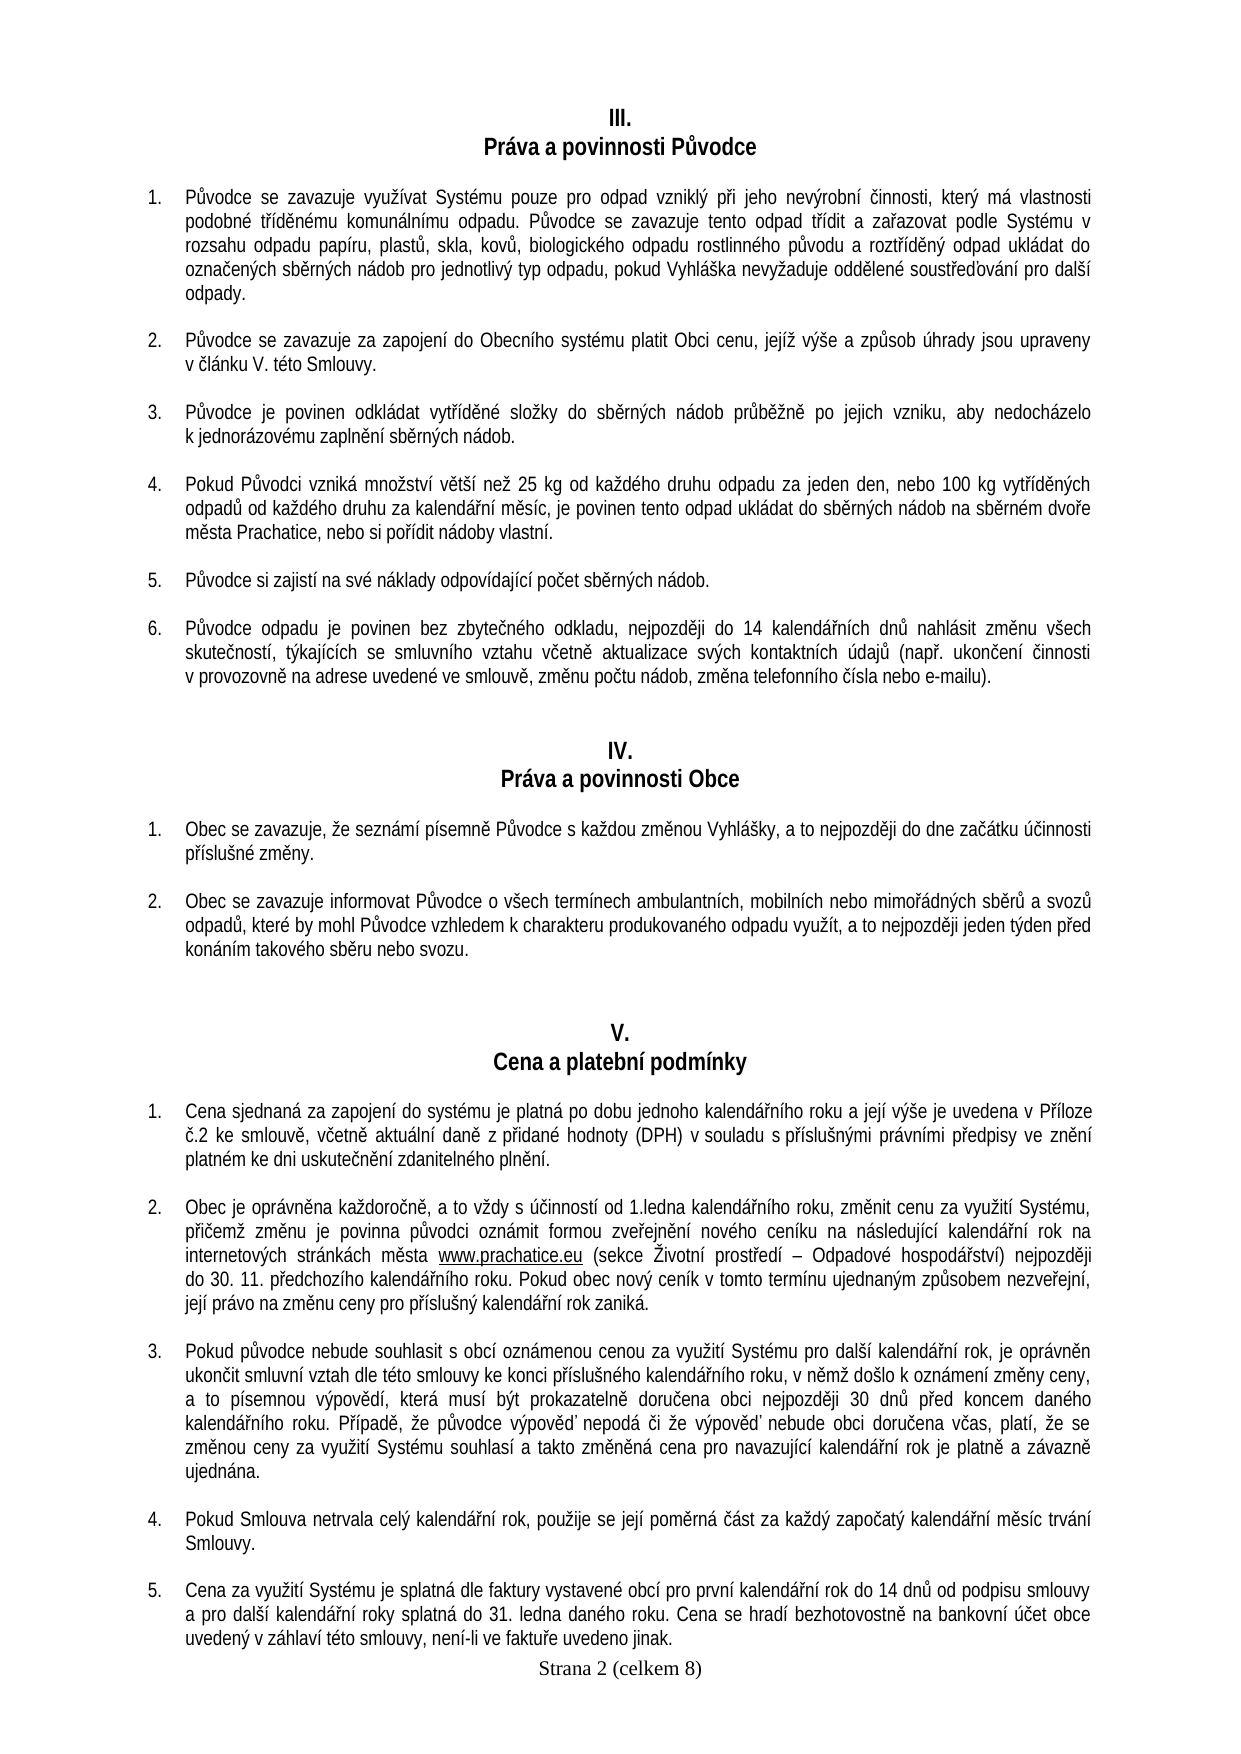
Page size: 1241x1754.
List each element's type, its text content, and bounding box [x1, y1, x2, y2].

list Původce si zajistí na své náklady odpovídající počet sběrných nádob. [148, 568, 1092, 592]
list Obec je oprávněna každoročně, a to vždy s účinností od 1.ledna kalendářního roku, změnit cenu za využití Systému, přičemž změnu je povinna původci oznámit formou zveřejnění nového ceníku na následující kalendářní rok na internetových stránkách města www.prachatice.eu (sekce Životní prostředí – Odpadové hospodářství) nejpozději do 30. 11. předchozího kalendářního roku. Pokud obec nový ceník v tomto termínu ujednaným způsobem nezveřejní, její právo na změnu ceny pro příslušný kalendářní rok zaniká. [148, 1195, 1092, 1315]
list Pokud Původci vzniká množství větší než 25 kg od každého druhu odpadu za jeden den, nebo 100 kg vytříděných odpadů od každého druhu za kalendářní měsíc, je povinen tento odpad ukládat do sběrných nádob na sběrném dvoře města Prachatice, nebo si pořídit nádoby vlastní. [148, 472, 1092, 544]
list Původce se zavazuje využívat Systému pouze pro odpad vzniklý při jeho nevýrobní činnosti, který má vlastnosti podobné tříděnému komunálnímu odpadu. Původce se zavazuje tento odpad třídit a zařazovat podle Systému v rozsahu odpadu papíru, plastů, skla, kovů, biologického odpadu rostlinného původu a roztříděný odpad ukládat do označených sběrných nádob pro jednotlivý typ odpadu, pokud Vyhláška nevyžaduje oddělené soustřeďování pro další odpady. [148, 184, 1092, 304]
list Původce se zavazuje za zapojení do Obecního systému platit Obci cenu, jejíž výše a způsob úhrady jsou upraveny v článku V. této Smlouvy. [148, 328, 1092, 376]
text Práva a povinnosti Původce [148, 132, 1092, 161]
subtitle Práva a povinnosti Obce [148, 764, 1092, 793]
subtitle IV. [148, 736, 1092, 764]
list Obec se zavazuje informovat Původce o všech termínech ambulantních, mobilních nebo mimořádných sběrů a svozů odpadů, které by mohl Původce vzhledem k charakteru produkovaného odpadu využít, a to nejpozději jeden týden před konáním takového sběru nebo svozu. [148, 889, 1092, 961]
list Obec se zavazuje, že seznámí písemně Původce s každou změnou Vyhlášky, a to nejpozději do dne začátku účinnosti příslušné změny. [148, 817, 1092, 865]
list Cena sjednaná za zapojení do systému je platná po dobu jednoho kalendářního roku a její výše je uvedena v Příloze č.2 ke smlouvě, včetně aktuální daně z přidané hodnoty (DPH) v souladu s příslušnými právními předpisy ve znění platném ke dni uskutečnění zdanitelného plnění. [148, 1099, 1092, 1171]
list Cena za využití Systému je splatná dle faktury vystavené obcí pro první kalendářní rok do 14 dnů od podpisu smlouvy a pro další kalendářní roky splatná do 31. ledna daného roku. Cena se hradí bezhotovostně na bankovní účet obce uvedený v záhlaví této smlouvy, není-li ve faktuře uvedeno jinak. [148, 1578, 1092, 1650]
subtitle Cena a platební podmínky [148, 1047, 1092, 1075]
subtitle III. [148, 103, 1092, 132]
list Pokud Smlouva netrvala celý kalendářní rok, použije se její poměrná část za každý započatý kalendářní měsíc trvání Smlouvy. [148, 1507, 1092, 1554]
list Původce je povinen odkládat vytříděné složky do sběrných nádob průběžně po jejich vzniku, aby nedocházelo k jednorázovému zaplnění sběrných nádob. [148, 400, 1092, 448]
list Pokud původce nebude souhlasit s obcí oznámenou cenou za využití Systému pro další kalendářní rok, je oprávněn ukončit smluvní vztah dle této smlouvy ke konci příslušného kalendářního roku, v němž došlo k oznámení změny ceny, a to písemnou výpovědí, která musí být prokazatelně doručena obci nejpozději 30 dnů před koncem daného kalendářního roku. Případě, že původce výpověď nepodá či že výpověď nebude obci doručena včas, platí, že se změnou ceny za využití Systému souhlasí a takto změněná cena pro navazující kalendářní rok je platně a závazně ujednána. [148, 1339, 1092, 1483]
subtitle V. [148, 1018, 1092, 1047]
list Původce odpadu je povinen bez zbytečného odkladu, nejpozději do 14 kalendářních dnů nahlásit změnu všech skutečností, týkajících se smluvního vztahu včetně aktualizace svých kontaktních údajů (např. ukončení činnosti v provozovně na adrese uvedené ve smlouvě, změnu počtu nádob, změna telefonního čísla nebo e-mailu). [148, 616, 1092, 688]
